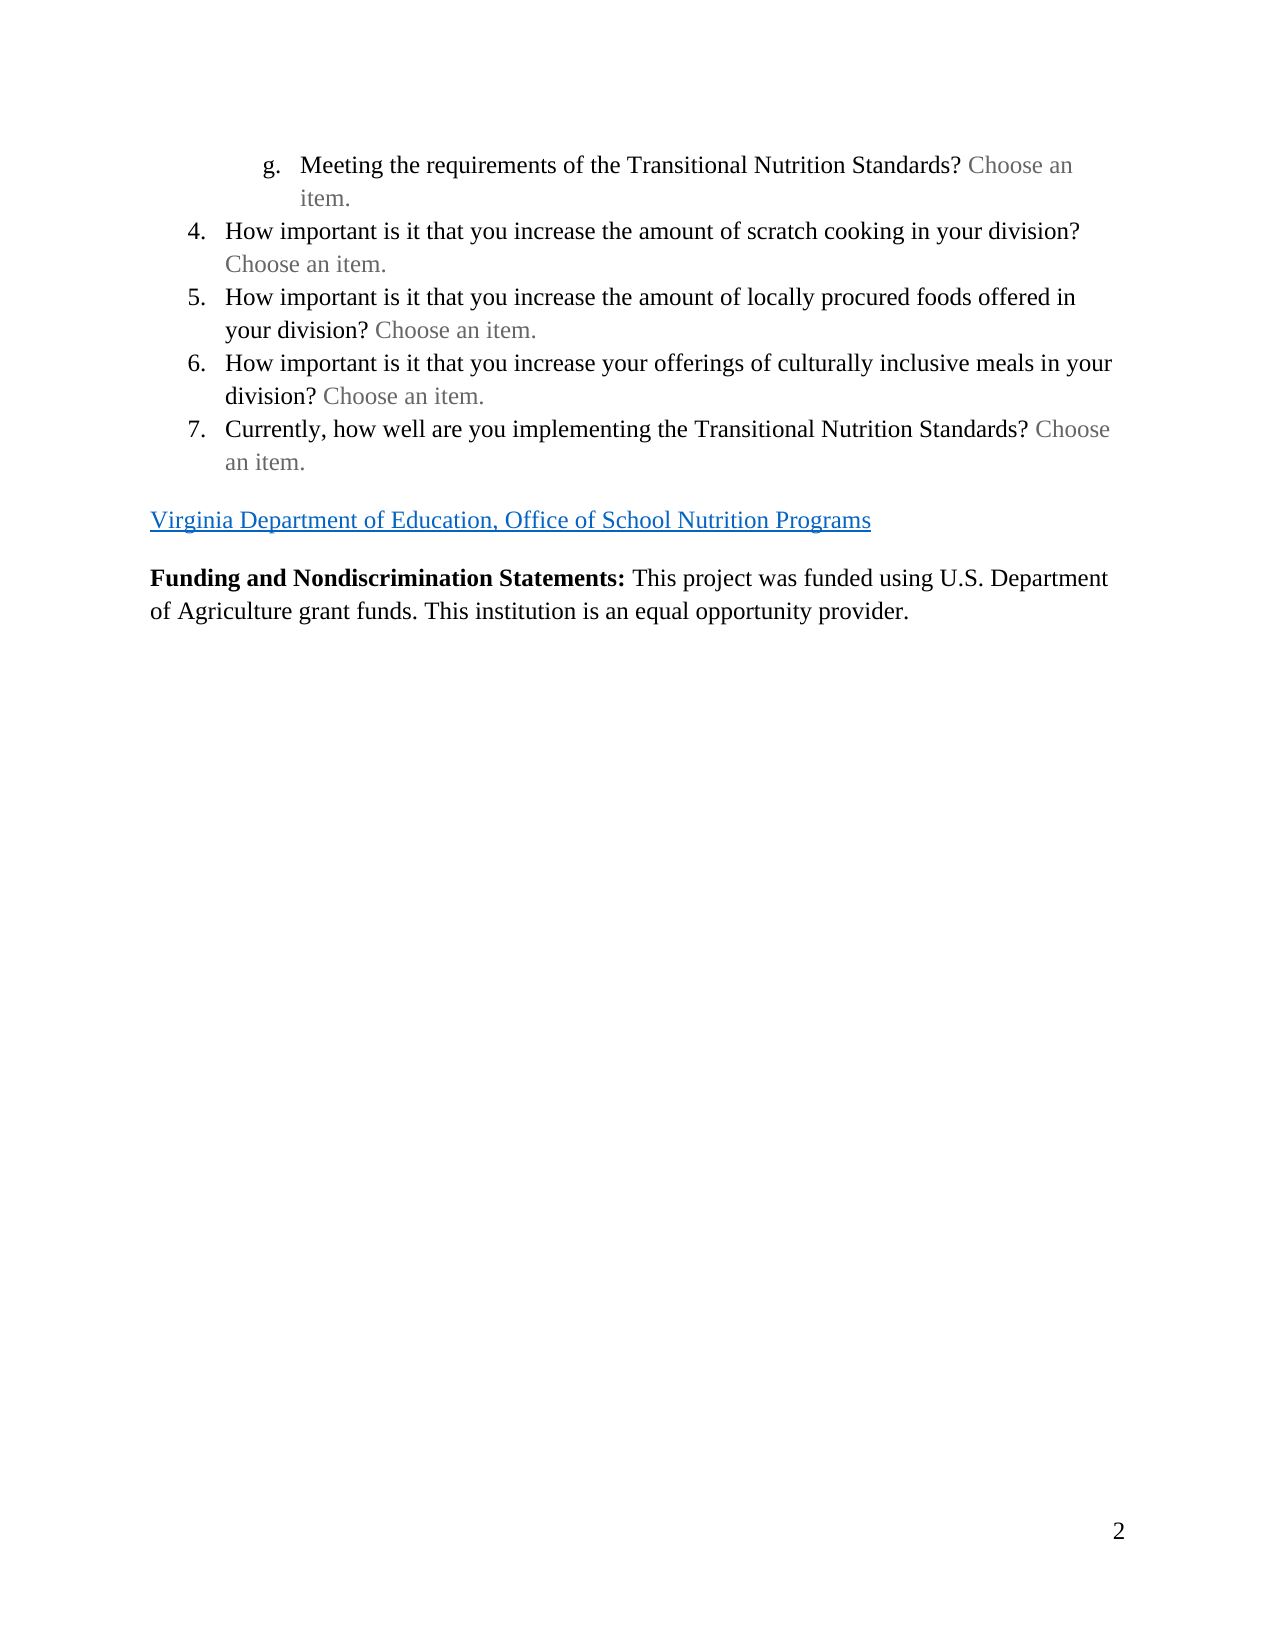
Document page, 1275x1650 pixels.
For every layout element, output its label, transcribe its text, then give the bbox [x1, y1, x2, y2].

list How important is it that you increase the amount of locally procured foods offered in your division? [187, 282, 1125, 344]
list Meeting the requirements of the Transitional Nutrition Standards? [262, 150, 1125, 212]
text Funding and Nondiscrimination Statements: This project was funded using U.S. Department of Agriculture grant funds. This institution is an equal opportunity provider. [150, 563, 1125, 625]
text Virginia Department of Education, Office of School Nutrition Programs [150, 505, 1125, 534]
list How important is it that you increase the amount of scratch cooking in your division? [187, 216, 1125, 278]
list How important is it that you increase your offerings of culturally inclusive meals in your division? [187, 348, 1125, 410]
list Currently, how well are you implementing the Transitional Nutrition Standards? [187, 414, 1125, 476]
